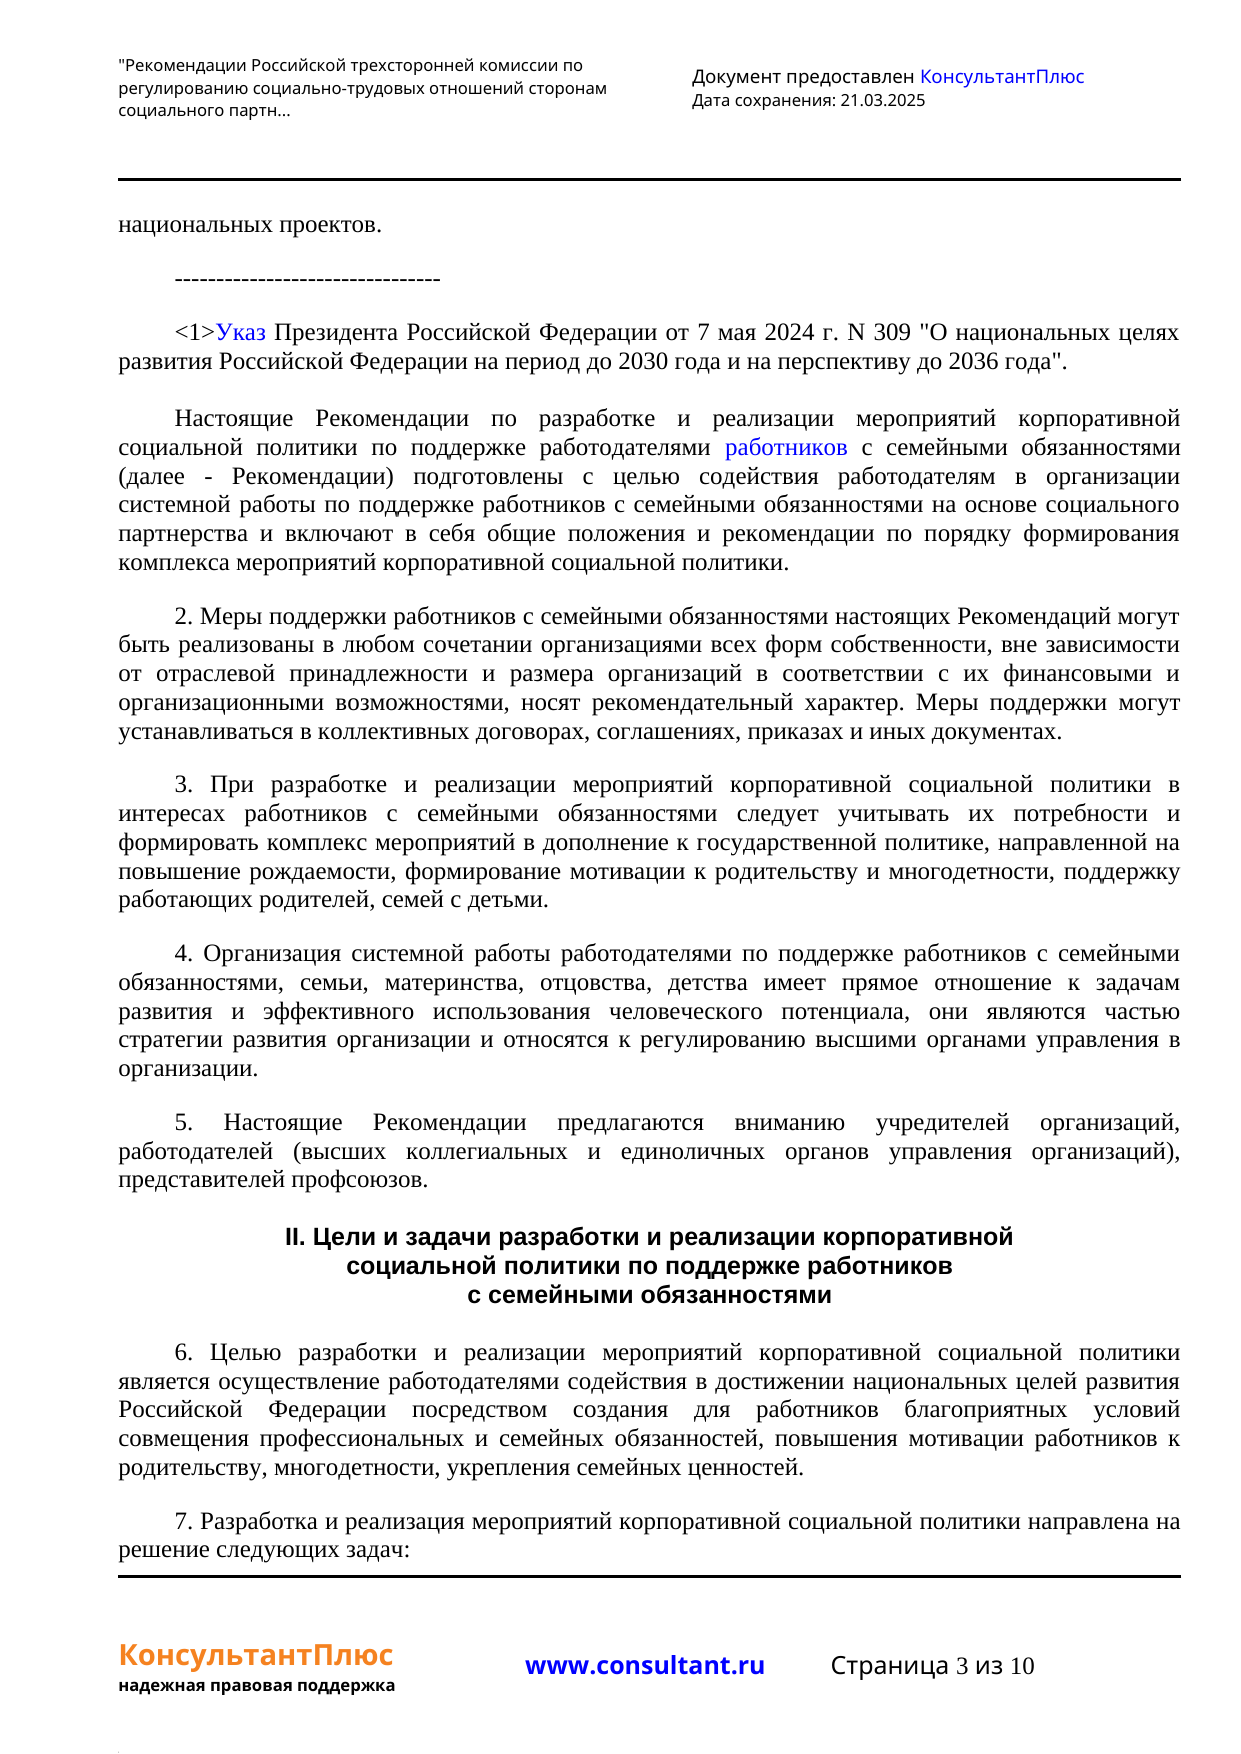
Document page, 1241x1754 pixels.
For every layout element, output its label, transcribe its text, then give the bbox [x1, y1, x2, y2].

text Настоящие Рекомендации по разработке и реализации мероприятий корпоративной социальной политики по поддержке работодателями работников с семейными обязанностями (далее - Рекомендации) подготовлены с целью содействия работодателям в организации системной работы по поддержке работников с семейными обязанностями на основе социального партнерства и включают в себя общие положения и рекомендации по порядку формирования комплекса мероприятий корпоративной социальной политики. [118, 403, 1181, 576]
title II. Цели и задачи разработки и реализации корпоративной [118, 1222, 1181, 1251]
text 6. Целью разработки и реализации мероприятий корпоративной социальной политики является осуществление работодателями содействия в достижении национальных целей развития Российской Федерации посредством создания для работников благоприятных условий совмещения профессиональных и семейных обязанностей, повышения мотивации работников к родительству, многодетности, укрепления семейных ценностей. [118, 1337, 1181, 1481]
text -------------------------------- [118, 263, 1181, 292]
text 3. При разработке и реализации мероприятий корпоративной социальной политики в интересах работников с семейными обязанностями следует учитывать их потребности и формировать комплекс мероприятий в дополнение к государственной политике, направленной на повышение рождаемости, формирование мотивации к родительству и многодетности, поддержку работающих родителей, семей с детьми. [118, 769, 1181, 913]
title с семейными обязанностями [118, 1279, 1181, 1308]
text 2. Меры поддержки работников с семейными обязанностями настоящих Рекомендаций могут быть реализованы в любом сочетании организациями всех форм собственности, вне зависимости от отраслевой принадлежности и размера организаций в соответствии с их финансовыми и организационными возможностями, носят рекомендательный характер. Меры поддержки могут устанавливаться в коллективных договорах, соглашениях, приказах и иных документах. [118, 601, 1181, 744]
text 4. Организация системной работы работодателями по поддержке работников с семейными обязанностями, семьи, материнства, отцовства, детства имеет прямое отношение к задачам развития и эффективного использования человеческого потенциала, они являются частью стратегии развития организации и относятся к регулированию высшими органами управления в организации. [118, 938, 1181, 1082]
title социальной политики по поддержке работников [118, 1251, 1181, 1279]
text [118, 209, 1181, 238]
text 7. Разработка и реализация мероприятий корпоративной социальной политики направлена на решение следующих задач: [118, 1506, 1181, 1563]
text 5. Настоящие Рекомендации предлагаются вниманию учредителей организаций, работодателей (высших коллегиальных и единоличных органов управления организаций), представителей профсоюзов. [118, 1107, 1181, 1193]
text <1>Указ Президента Российской Федерации от 7 мая 2024 г. N 309 "О национальных целях развития Российской Федерации на период до 2030 года и на перспективу до 2036 года". [118, 317, 1181, 374]
